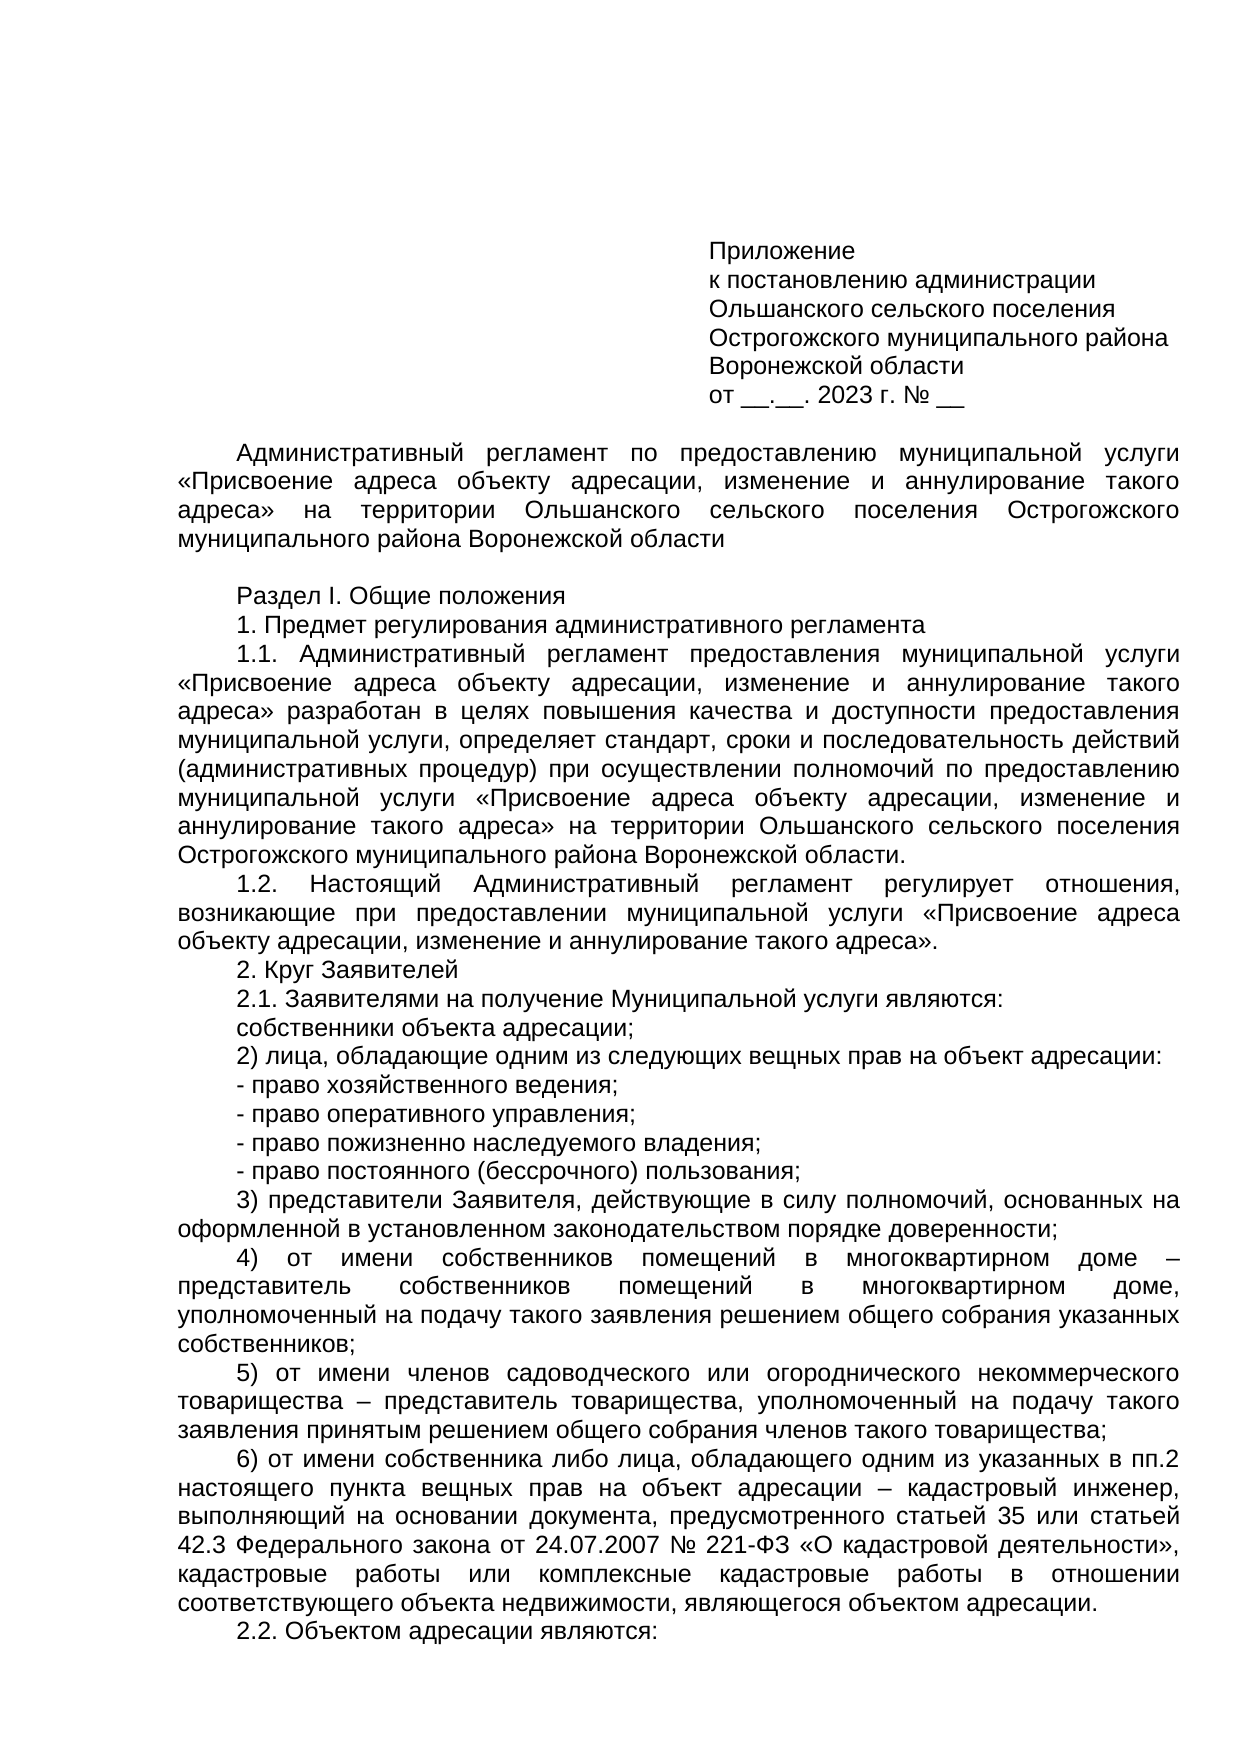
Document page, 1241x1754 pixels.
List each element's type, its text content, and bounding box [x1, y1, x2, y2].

text 3) представители Заявителя, действующие в силу полномочий, основанных на оформленной в установленном законодательством порядке доверенности; [177, 1185, 1181, 1242]
text к постановлению администрации [709, 265, 1181, 294]
text собственники объекта адресации; [177, 1012, 1181, 1041]
text 5) от имени членов садоводческого или огороднического некоммерческого товарищества – представитель товарищества, уполномоченный на подачу такого заявления принятым решением общего собрания членов такого товарищества; [177, 1357, 1181, 1444]
text 2. Круг Заявителей [177, 955, 1181, 984]
text - право хозяйственного ведения; [177, 1070, 1181, 1099]
text 1.1. Административный регламент предоставления муниципальной услуги «Присвоение адреса объекту адресации, изменение и аннулирование такого адреса» разработан в целях повышения качества и доступности предоставления муниципальной услуги, определяет стандарт, сроки и последовательность действий (административных процедур) при осуществлении полномочий по предоставлению муниципальной услуги «Присвоение адреса объекту адресации, изменение и аннулирование такого адреса» на территории Ольшанского сельского поселения Острогожского муниципального района Воронежской области. [177, 639, 1181, 869]
text 1.2. Настоящий Административный регламент регулирует отношения, возникающие при предоставлении муниципальной услуги «Присвоение адреса объекту адресации, изменение и аннулирование такого адреса». [177, 869, 1181, 955]
text Острогожского муниципального района [709, 322, 1181, 351]
text - право постоянного (бессрочного) пользования; [177, 1156, 1181, 1185]
text Административный регламент по предоставлению муниципальной услуги «Присвоение адреса объекту адресации, изменение и аннулирование такого адреса» на территории Ольшанского сельского поселения Острогожского муниципального района Воронежской области [177, 437, 1181, 552]
text 1. Предмет регулирования административного регламента [177, 610, 1181, 639]
text Ольшанского сельского поселения [709, 294, 1181, 322]
text 2.2. Объектом адресации являются: [177, 1616, 1181, 1645]
text 6) от имени собственника либо лица, обладающего одним из указанных в пп.2 настоящего пункта вещных прав на объект адресации – кадастровый инженер, выполняющий на основании документа, предусмотренного статьей 35 или статьей 42.3 Федерального закона от 24.07.2007 № 221-ФЗ «О кадастровой деятельности», кадастровые работы или комплексные кадастровые работы в отношении соответствующего объекта недвижимости, являющегося объектом адресации. [177, 1444, 1181, 1616]
text Воронежской области [709, 351, 1181, 380]
text 2.1. Заявителями на получение Муниципальной услуги являются: [177, 984, 1181, 1012]
text 4) от имени собственников помещений в многоквартирном доме – представитель собственников помещений в многоквартирном доме, уполномоченный на подачу такого заявления решением общего собрания указанных собственников; [177, 1242, 1181, 1357]
text - право пожизненно наследуемого владения; [177, 1127, 1181, 1156]
text от __.__. 2023 г. № __ [709, 380, 1181, 409]
text - право оперативного управления; [177, 1099, 1181, 1127]
text Приложение [709, 236, 1181, 265]
text 2) лица, обладающие одним из следующих вещных прав на объект адресации: [177, 1041, 1181, 1070]
text Раздел I. Общие положения [177, 581, 1181, 610]
